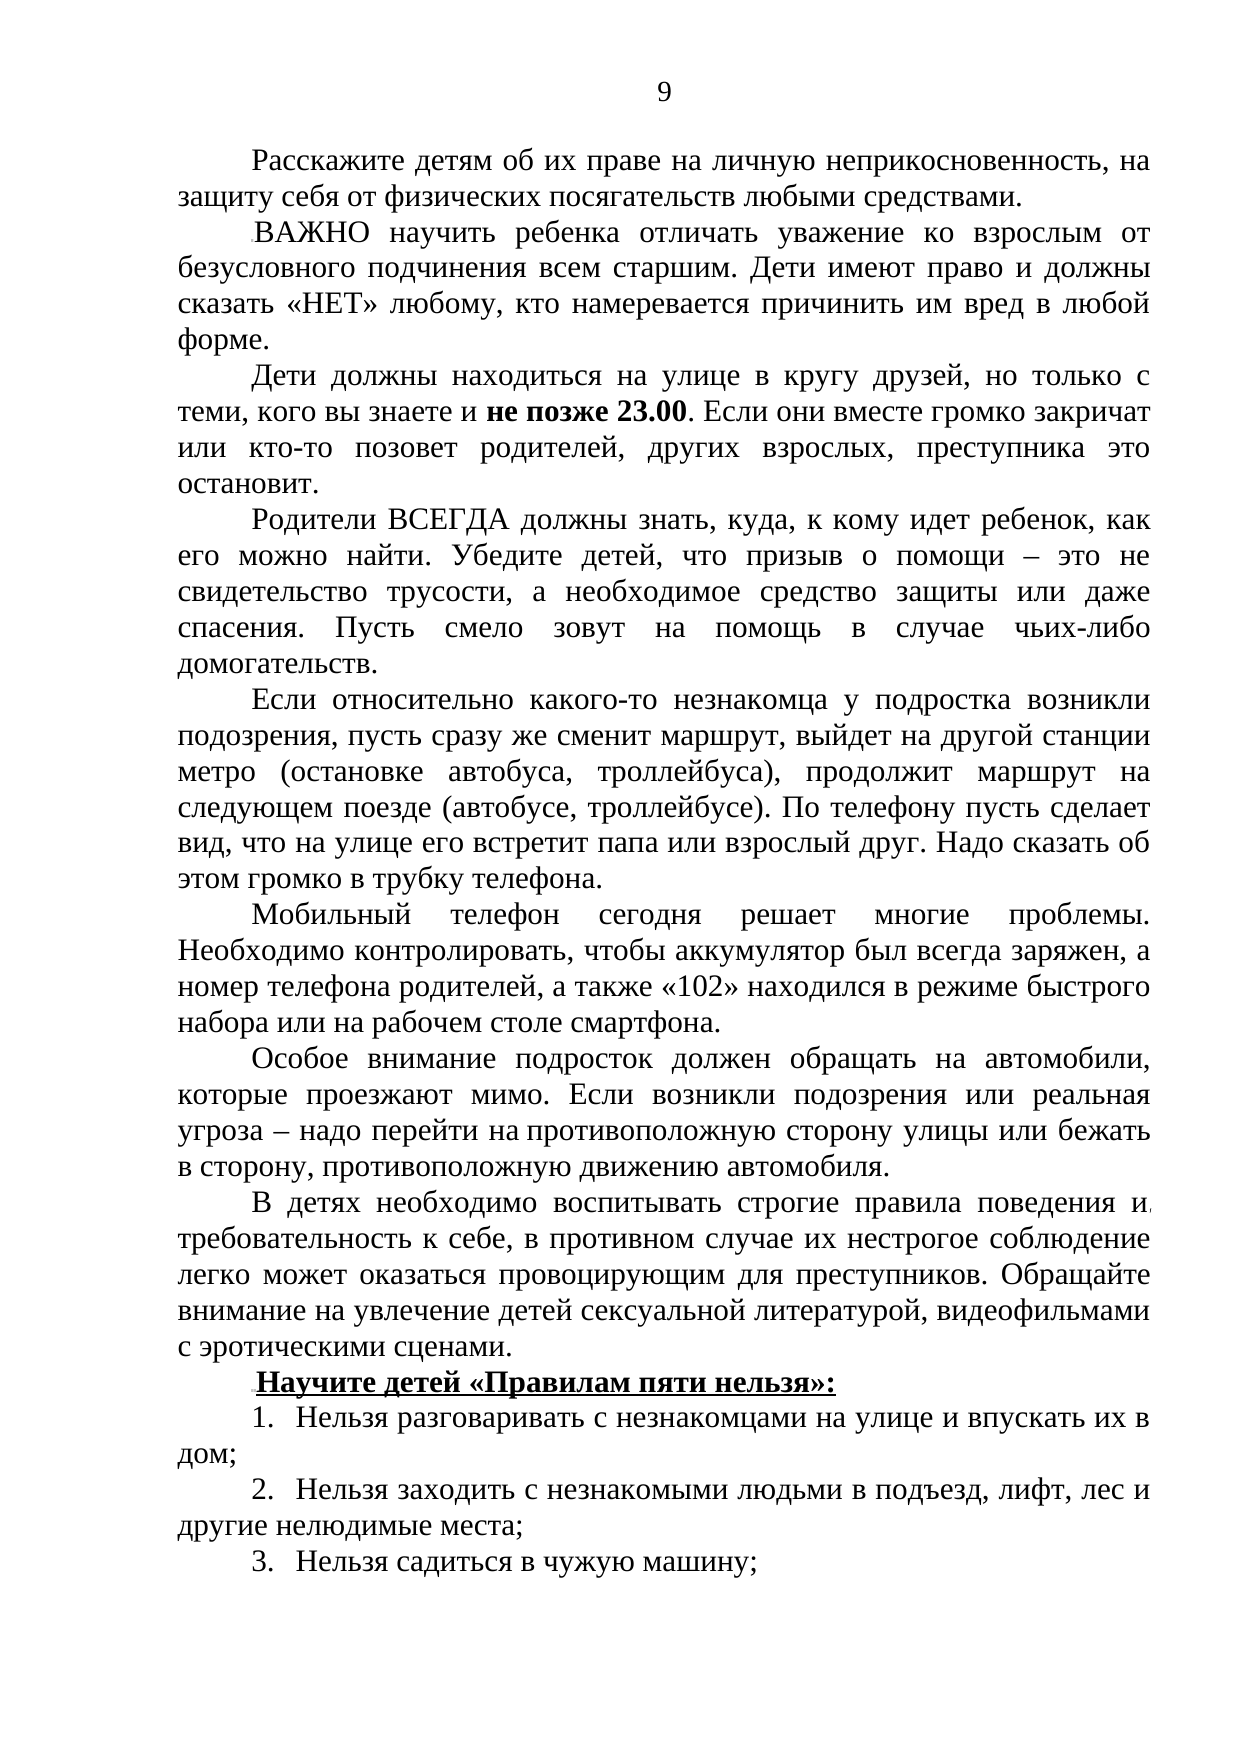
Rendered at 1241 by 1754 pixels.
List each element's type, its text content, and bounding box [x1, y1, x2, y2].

text Родители ВСЕГДА должны знать, куда, к кому идет ребенок, как его можно найти. Убедите детей, что призыв о помощи – это не свидетельство трусости, а необходимое средство защиты или даже спасения. Пусть смело зовут на помощь в случае чьих-либо домогательств. [177, 500, 1152, 680]
text Особое внимание подросток должен обращать на автомобили, которые проезжают мимо. Если возникли подозрения или реальная угроза – надо перейти на противоположную сторону улицы или бежать в сторону, противоположную движению автомобиля. [177, 1039, 1152, 1183]
text Мобильный телефон сегодня решает многие проблемы. Необходимо контролировать, чтобы аккумулятор был всегда заряжен, а номер телефона родителей, а также «102» находился в режиме быстрого набора или на рабочем столе смартфона. [177, 896, 1152, 1039]
list Нельзя заходить с незнакомыми людьми в подъезд, лифт, лес и другие нелюдимые места; [177, 1471, 1152, 1542]
text Если относительно какого-то незнакомца у подростка возникли подозрения, пусть сразу же сменит маршрут, выйдет на другой станции метро (остановке автобуса, троллейбуса), продолжит маршрут на следующем поезде (автобусе, троллейбусе). По телефону пусть сделает вид, что на улице его встретит папа или взрослый друг. Надо сказать об этом громко в трубку телефона. [177, 680, 1152, 896]
text В детях необходимо воспитывать строгие правила поведения итребовательность к себе, в противном случае их нестрогое соблюдение легко может оказаться провоцирующим для преступников. Обращайте внимание на увлечение детей сексуальной литературой, видеофильмами с эротическими сценами. [177, 1183, 1152, 1363]
text ВАЖНО научить ребенка отличать уважение ко взрослым от безусловного подчинения всем старшим. Дети имеют право и должны сказать «НЕТ» любому, кто намеревается причинить им вред в любой форме. [177, 213, 1152, 357]
text Расскажите детям об их праве на личную неприкосновенность, на защиту себя от физических посягательств любыми средствами. [177, 141, 1152, 213]
text Научите детей «Правилам пяти нельзя»: [177, 1363, 1152, 1399]
list Нельзя разговаривать с незнакомцами на улице и впускать их в дом; [177, 1399, 1152, 1471]
list Нельзя садиться в чужую машину; [177, 1542, 1152, 1578]
text Дети должны находиться на улице в кругу друзей, но только с теми, кого вы знаете и не позже 23.00. Если они вместе громко закричат или кто-то позовет родителей, других взрослых, преступника это остановит. [177, 357, 1152, 500]
